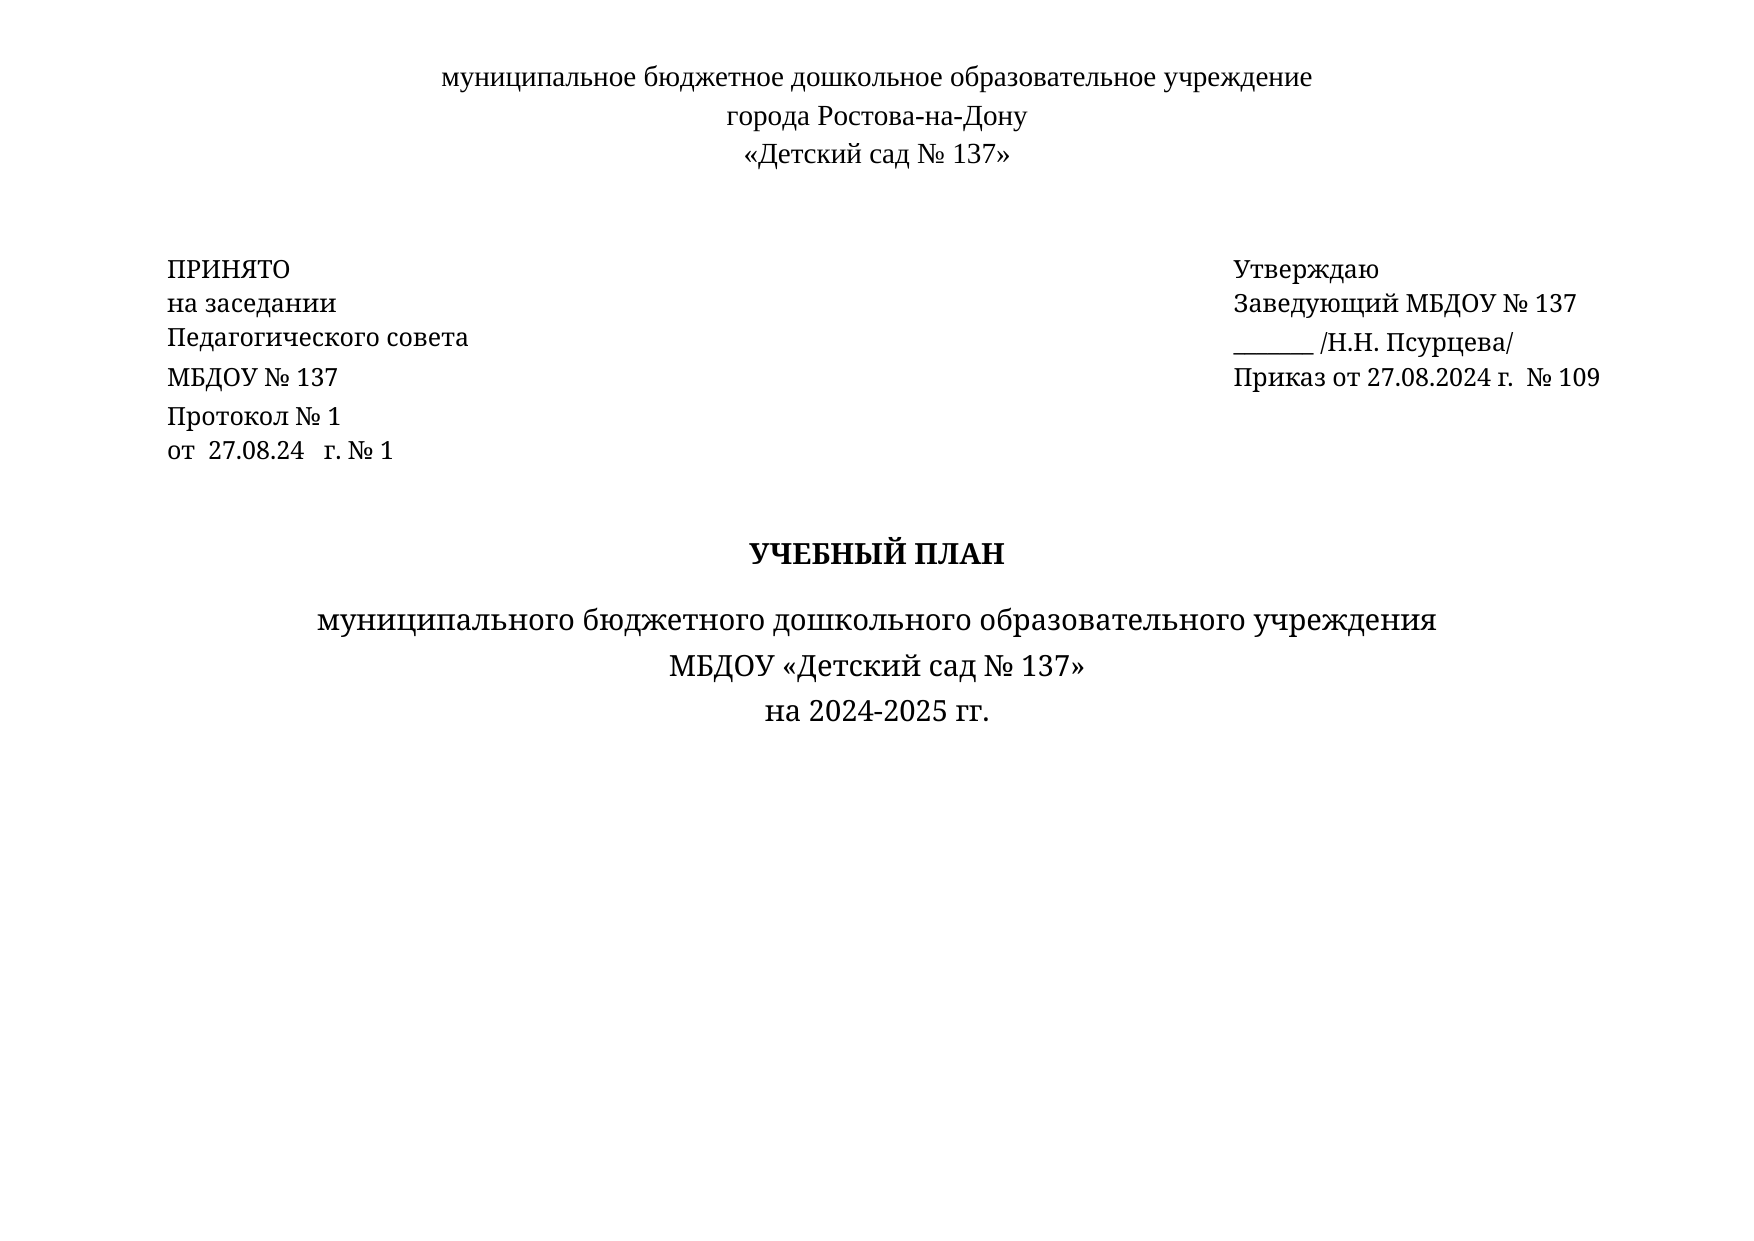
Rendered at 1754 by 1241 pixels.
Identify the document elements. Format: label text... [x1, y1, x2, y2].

text на 2024-2025 гг. [118, 691, 1636, 730]
table_header Утверждаю Заведующий МБДОУ № 137 _______ /Н.Н. Псурцева/ Приказ от 27.08.2024 г. № 109 [1222, 252, 1650, 466]
table_header ПРИНЯТО на заседании Педагогического совета МБДОУ № 137 Протокол № 1 от 27.08.24 г. № 1 [156, 252, 1222, 466]
text города Ростова-на-Дону [118, 98, 1636, 131]
text муниципальное бюджетное дошкольное образовательное учреждение [118, 59, 1636, 93]
text «Детский сад № 137» [118, 136, 1636, 170]
text МБДОУ «Детский сад № 137» [118, 645, 1636, 685]
text УЧЕБНЫЙ ПЛАН [118, 533, 1636, 573]
text муниципального бюджетного дошкольного образовательного учреждения [118, 599, 1636, 639]
